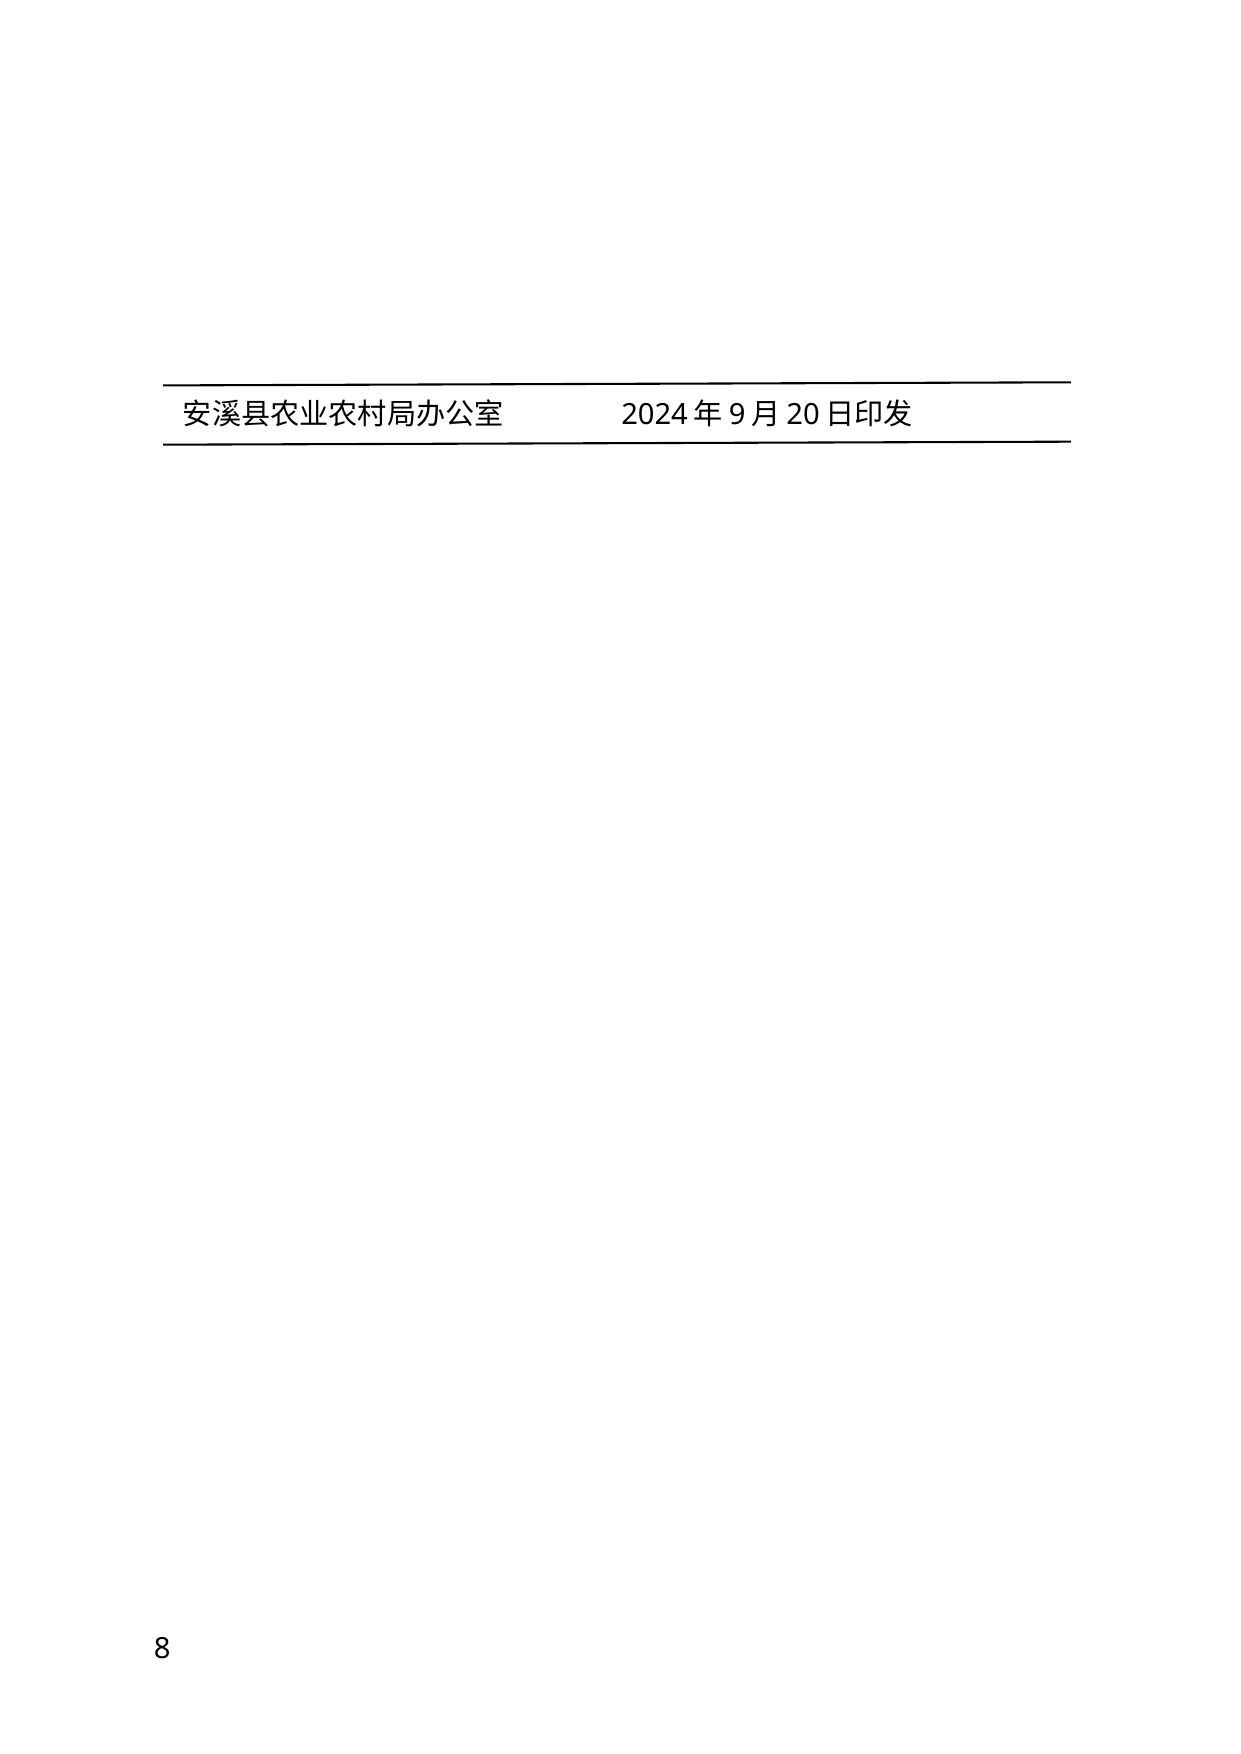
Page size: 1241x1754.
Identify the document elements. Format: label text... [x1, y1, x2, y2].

text 安溪县农业农村局办公室 2024年9月20日印发 [153, 379, 1087, 444]
